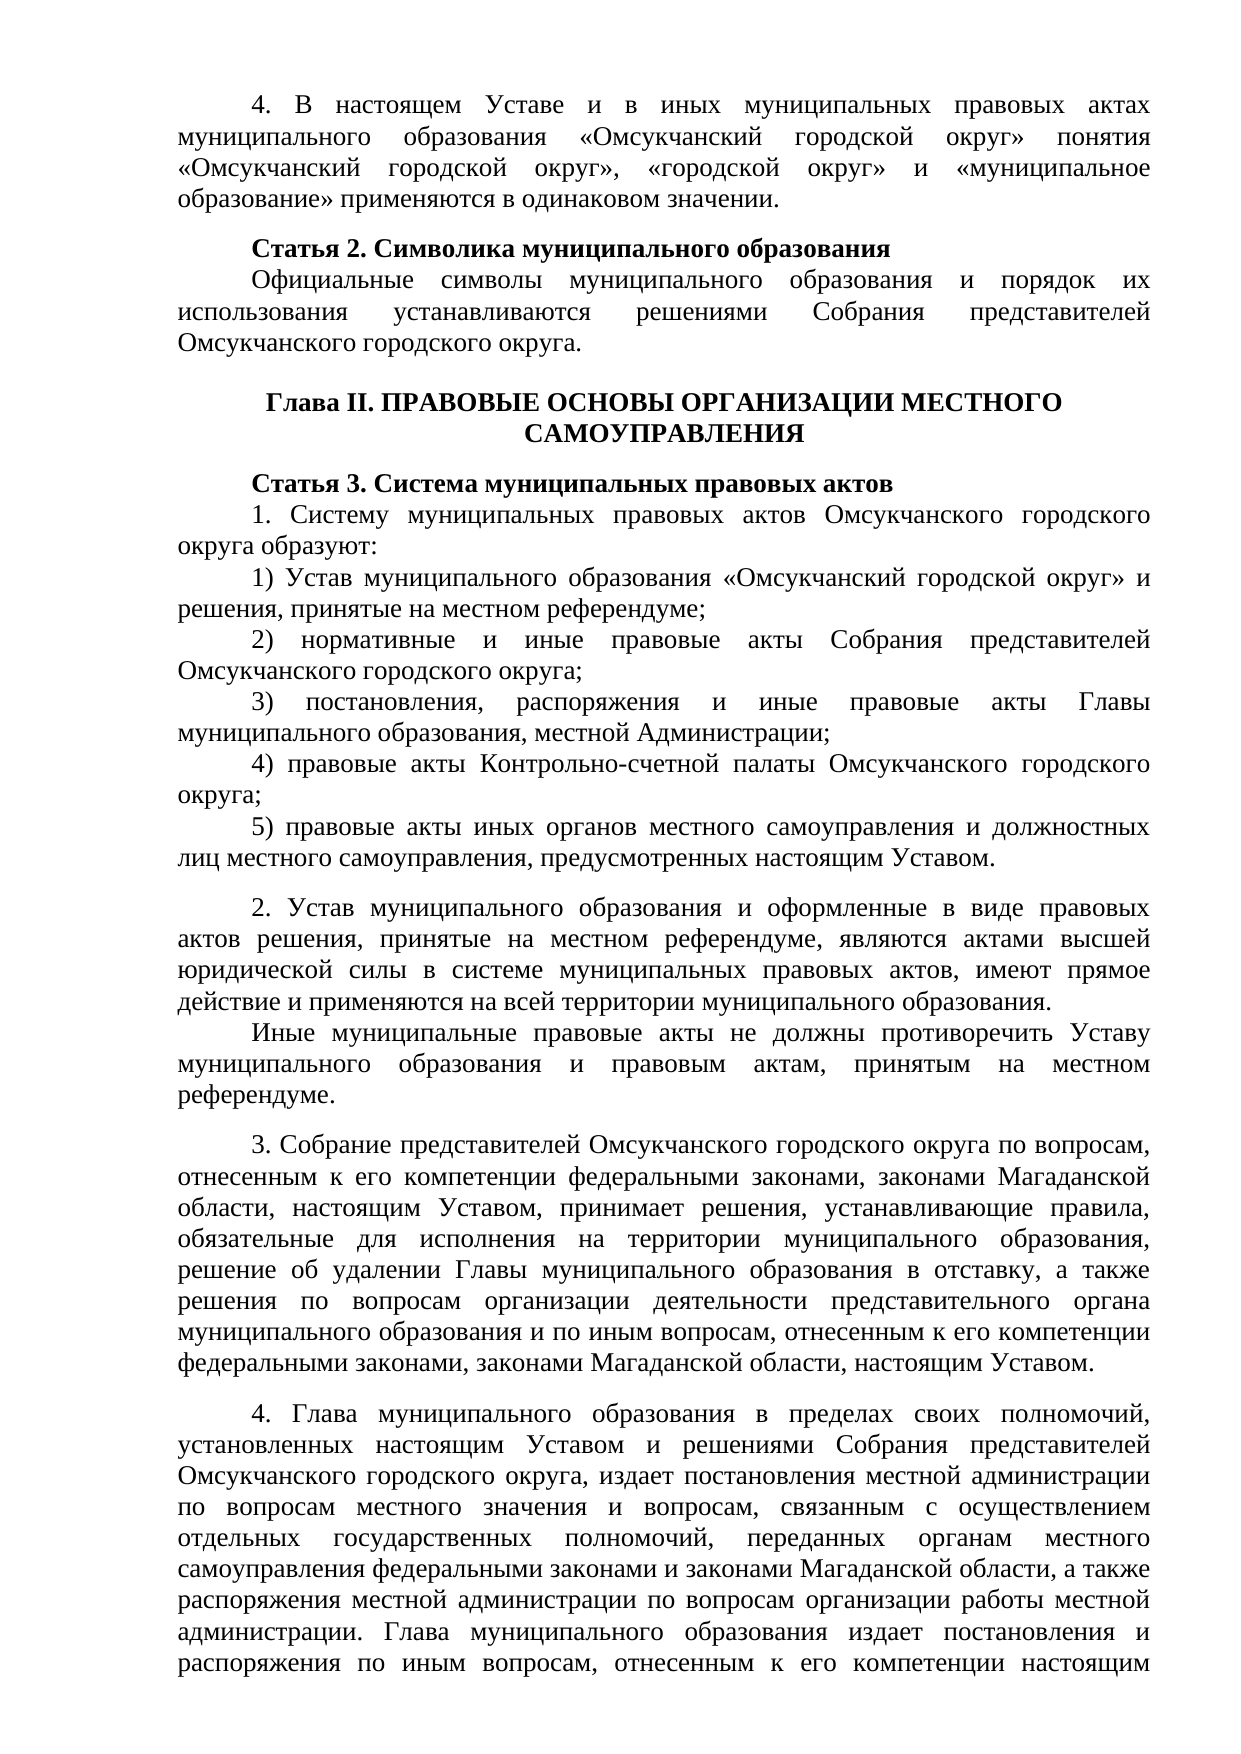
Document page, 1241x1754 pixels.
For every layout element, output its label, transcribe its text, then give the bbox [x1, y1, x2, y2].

text САМОУПРАВЛЕНИЯ [177, 417, 1152, 448]
text Официальные символы муниципального образования и порядок их использования устанавливаются решениями Собрания представителей Омсукчанского городского округа. [177, 263, 1152, 357]
text 1) Устав муниципального образования «Омсукчанский городской округ» и решения, принятые на местном референдуме; [177, 561, 1152, 623]
text 2. Устав муниципального образования и оформленные в виде правовых актов решения, принятые на местном референдуме, являются актами высшей юридической силы в системе муниципальных правовых актов, имеют прямое действие и применяются на всей территории муниципального образования. [177, 891, 1152, 1016]
text 2) нормативные и иные правовые акты Собрания представителей Омсукчанского городского округа; [177, 623, 1152, 685]
text 1. Систему муниципальных правовых актов Омсукчанского городского округа образуют: [177, 498, 1152, 561]
text 4. В настоящем Уставе и в иных муниципальных правовых актах муниципального образования «Омсукчанский городской округ» понятия «Омсукчанский городской округ», «городской округ» и «муниципальное образование» применяются в одинаковом значении. [177, 89, 1152, 213]
text Глава II. ПРАВОВЫЕ ОСНОВЫ ОРГАНИЗАЦИИ МЕСТНОГО [177, 386, 1152, 417]
text Статья 3. Система муниципальных правовых актов [177, 467, 1152, 498]
text 5) правовые акты иных органов местного самоуправления и должностных лиц местного самоуправления, предусмотренных настоящим Уставом. [177, 810, 1152, 872]
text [177, 1397, 1152, 1677]
text Иные муниципальные правовые акты не должны противоречить Уставу муниципального образования и правовым актам, принятым на местном референдуме. [177, 1016, 1152, 1109]
text 3. Собрание представителей Омсукчанского городского округа по вопросам, отнесенным к его компетенции федеральными законами, законами Магаданской области, настоящим Уставом, принимает решения, устанавливающие правила, обязательные для исполнения на территории муниципального образования, решение об удалении Главы муниципального образования в отставку, а также решения по вопросам организации деятельности представительного органа муниципального образования и по иным вопросам, отнесенным к его компетенции федеральными законами, законами Магаданской области, настоящим Уставом. [177, 1128, 1152, 1378]
text Статья 2. Символика муниципального образования [177, 232, 1152, 263]
text 3) постановления, распоряжения и иные правовые акты Главы муниципального образования, местной Администрации; [177, 685, 1152, 747]
text 4) правовые акты Контрольно-счетной палаты Омсукчанского городского округа; [177, 747, 1152, 810]
